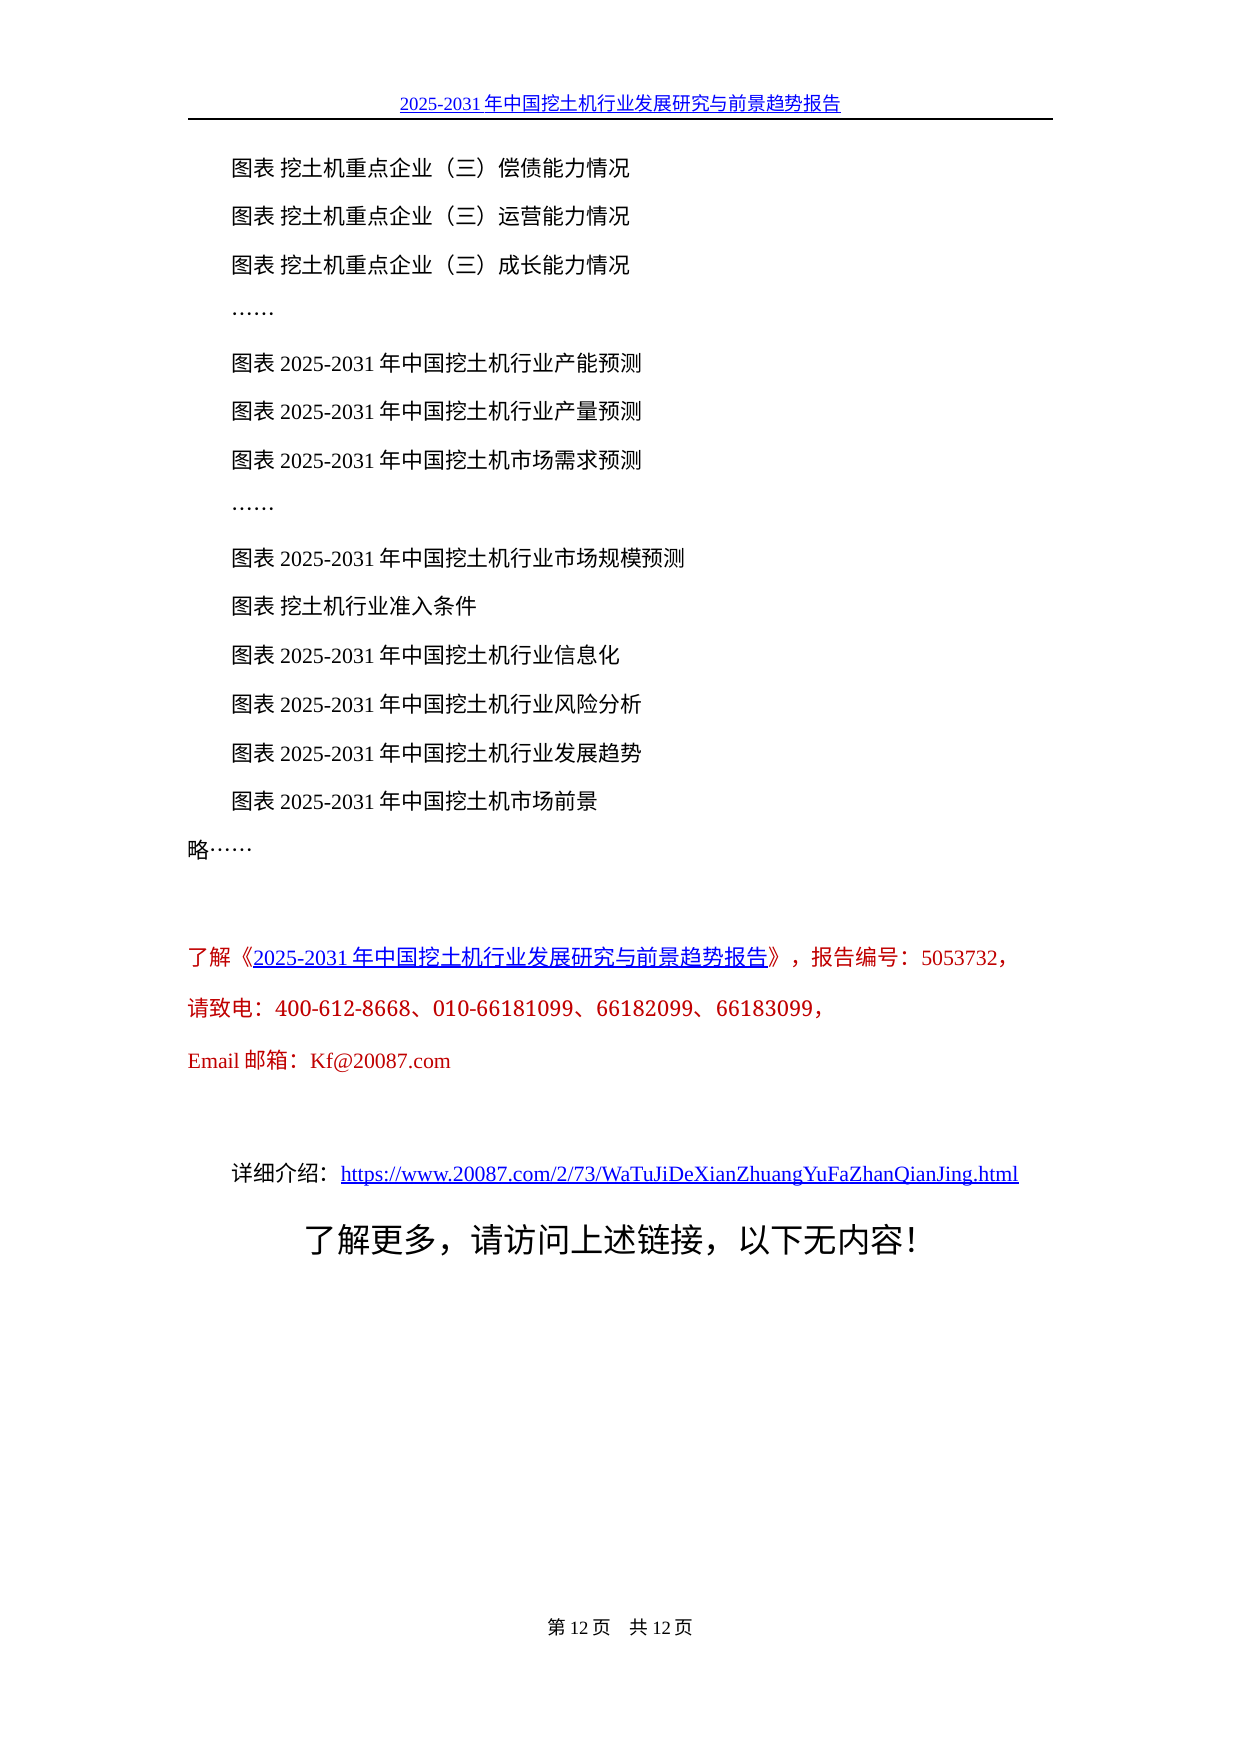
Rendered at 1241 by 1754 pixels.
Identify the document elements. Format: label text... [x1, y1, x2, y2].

text 请致电：400-612-8668、010-66181099、66182099、66183099， [187, 991, 1053, 1023]
text 了解《2025-2031年中国挖土机行业发展研究与前景趋势报告》，报告编号：5053732， [187, 939, 1053, 972]
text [187, 150, 1053, 865]
text Email邮箱：Kf@20087.com [187, 1042, 1053, 1075]
text 详细介绍：https://www.20087.com/2/73/WaTuJiDeXianZhuangYuFaZhanQianJing.html [187, 1155, 1053, 1188]
title 了解更多，请访问上述链接，以下无内容！ [187, 1205, 1053, 1270]
